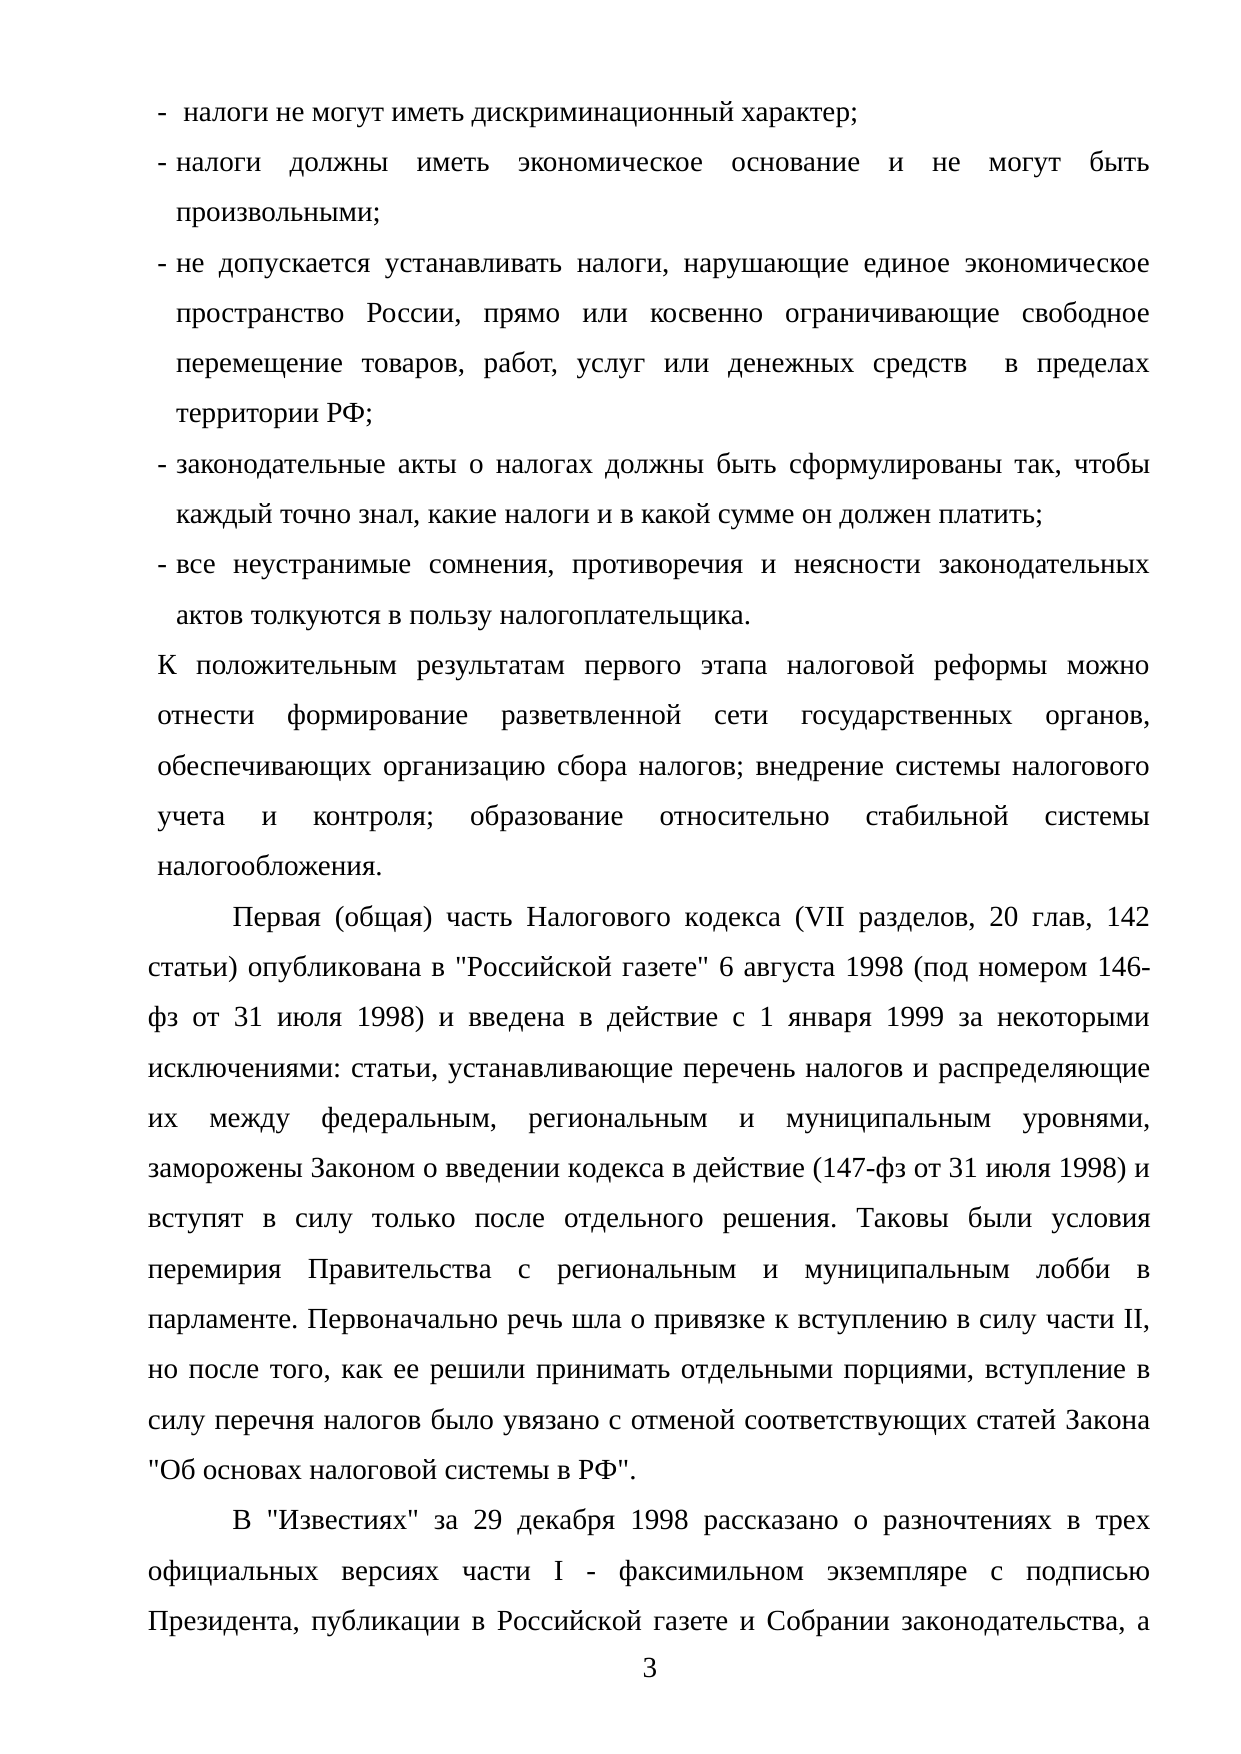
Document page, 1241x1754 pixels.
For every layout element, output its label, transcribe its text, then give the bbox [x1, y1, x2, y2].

list все неустранимые сомнения, противоречия и неясности законодательных актов толкуются в пользу налогоплательщика. [157, 547, 1151, 630]
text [148, 1502, 1152, 1637]
list налоги должны иметь экономическое основание и не могут быть произвольными; [157, 144, 1151, 228]
text К положительным результатам первого этапа налоговой реформы можно отнести формирование разветвленной сети государственных органов, обеспечивающих организацию сбора налогов; внедрение системы налогового учета и контроля; образование относительно стабильной системы налогообложения. [157, 647, 1151, 882]
list налоги не могут иметь дискриминационный характер; [157, 94, 1151, 127]
list не допускается устанавливать налоги, нарушающие единое экономическое пространство России, прямо или косвенно ограничивающие свободное перемещение товаров, работ, услуг или денежных средств в пределах территории РФ; [157, 245, 1151, 429]
text Первая (общая) часть Налогового кодекса (VII разделов, 20 глав, 142 статьи) опубликована в "Российской газете" 6 августа 1998 (под номером 146-фз от 31 июля 1998) и введена в действие с 1 января 1999 за некоторыми исключениями: статьи, устанавливающие перечень налогов и распределяющие их между федеральным, региональным и муниципальным уровнями, заморожены Законом о введении кодекса в действие (147-фз от 31 июля 1998) и вступят в силу только после отдельного решения. Таковы были условия перемирия Правительства с региональным и муниципальным лобби в парламенте. Первоначально речь шла о привязке к вступлению в силу части II, но после того, как ее решили принимать отдельными порциями, вступление в силу перечня налогов было увязано с отменой соответствующих статей Закона "Об основах налоговой системы в РФ". [148, 899, 1152, 1486]
list законодательные акты о налогах должны быть сформулированы так, чтобы каждый точно знал, какие налоги и в какой сумме он должен платить; [157, 446, 1151, 530]
